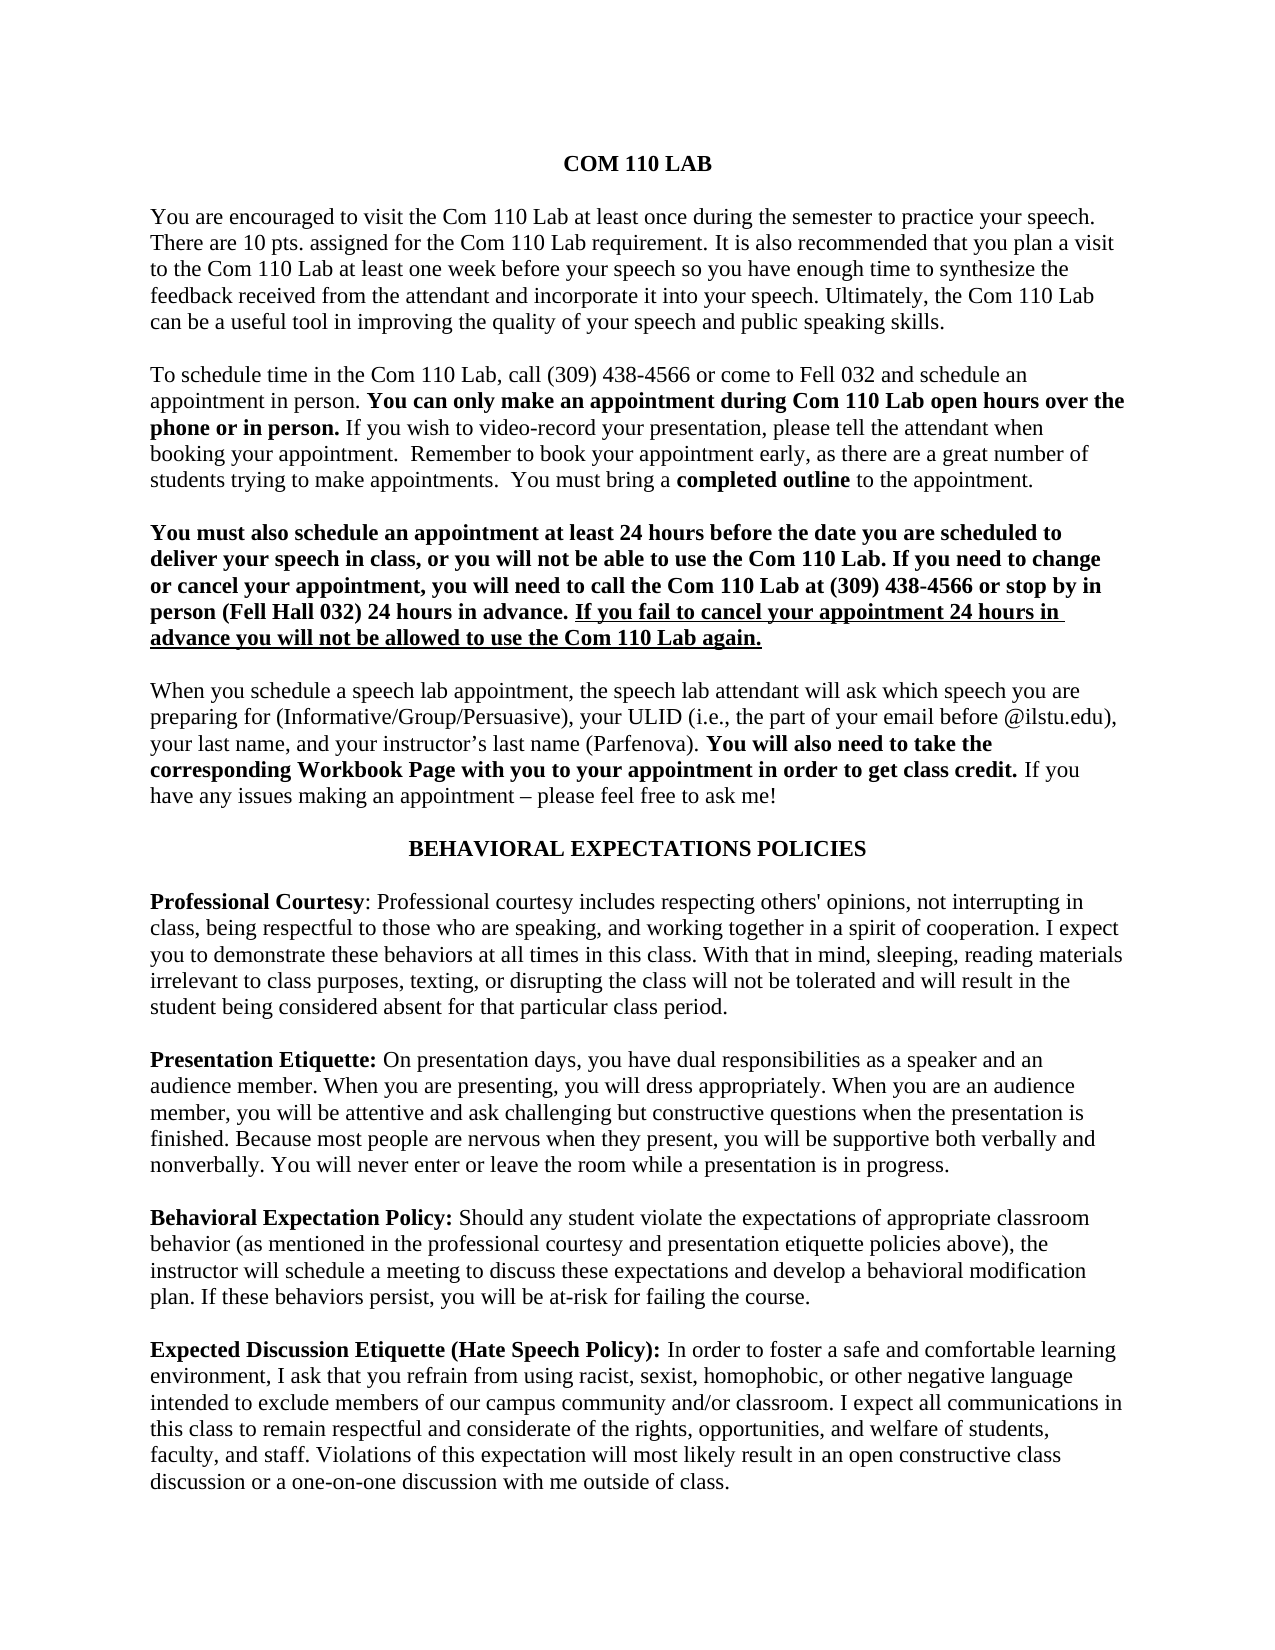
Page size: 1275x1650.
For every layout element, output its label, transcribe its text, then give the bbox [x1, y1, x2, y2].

text BEHAVIORAL EXPECTATIONS POLICIES [150, 835, 1125, 862]
text Presentation Etiquette: On presentation days, you have dual responsibilities as a speaker and an audience member. When you are presenting, you will dress appropriately. When you are an audience member, you will be attentive and ask challenging but constructive questions when the presentation is finished. Because most people are nervous when they present, you will be supportive both verbally and nonverbally. You will never enter or leave the room while a presentation is in progress. [150, 1046, 1125, 1178]
text COM 110 LAB [150, 150, 1125, 176]
text Behavioral Expectation Policy: Should any student violate the expectations of appropriate classroom behavior (as mentioned in the professional courtesy and presentation etiquette policies above), the instructor will schedule a meeting to discuss these expectations and develop a behavioral modification plan. If these behaviors persist, you will be at-risk for failing the course. [150, 1204, 1125, 1309]
text You are encouraged to visit the Com 110 Lab at least once during the semester to practice your speech. There are 10 pts. assigned for the Com 110 Lab requirement. It is also recommended that you plan a visit to the Com 110 Lab at least one week before your speech so you have enough time to synthesize the feedback received from the attendant and incorporate it into your speech. Ultimately, the Com 110 Lab can be a useful tool in improving the quality of your speech and public speaking skills. [150, 203, 1125, 334]
text When you schedule a speech lab appointment, the speech lab attendant will ask which speech you are preparing for (Informative/Group/Persuasive), your ULID (i.e., the part of your email before @ilstu.edu), your last name, and your instructor’s last name (Parfenova). You will also need to take the corresponding Workbook Page with you to your appointment in order to get class credit. If you have any issues making an appointment – please feel free to ask me! [150, 677, 1125, 809]
text Professional Courtesy: Professional courtesy includes respecting others' opinions, not interrupting in class, being respectful to those who are speaking, and working together in a spirit of cooperation. I expect you to demonstrate these behaviors at all times in this class. With that in mind, sleeping, reading materials irrelevant to class purposes, texting, or disrupting the class will not be tolerated and will result in the student being considered absent for that particular class period. [150, 888, 1125, 1020]
text You must also schedule an appointment at least 24 hours before the date you are scheduled to deliver your speech in class, or you will not be able to use the Com 110 Lab. If you need to change or cancel your appointment, you will need to call the Com 110 Lab at (309) 438-4566 or stop by in person (Fell Hall 032) 24 hours in advance. If you fail to cancel your appointment 24 hours in advance you will not be allowed to use the Com 110 Lab again. [150, 519, 1125, 651]
text To schedule time in the Com 110 Lab, call (309) 438-4566 or come to Fell 032 and schedule an appointment in person. You can only make an appointment during Com 110 Lab open hours over the phone or in person. If you wish to video-record your presentation, please tell the attendant when booking your appointment. Remember to book your appointment early, as there are a great number of students trying to make appointments. You must bring a completed outline to the appointment. [150, 361, 1125, 493]
text Expected Discussion Etiquette (Hate Speech Policy): In order to foster a safe and comfortable learning environment, I ask that you refrain from using racist, sexist, homophobic, or other negative language intended to exclude members of our campus community and/or classroom. I expect all communications in this class to remain respectful and considerate of the rights, opportunities, and welfare of students, faculty, and staff. Violations of this expectation will most likely result in an open constructive class discussion or a one-on-one discussion with me outside of class. [150, 1336, 1125, 1494]
